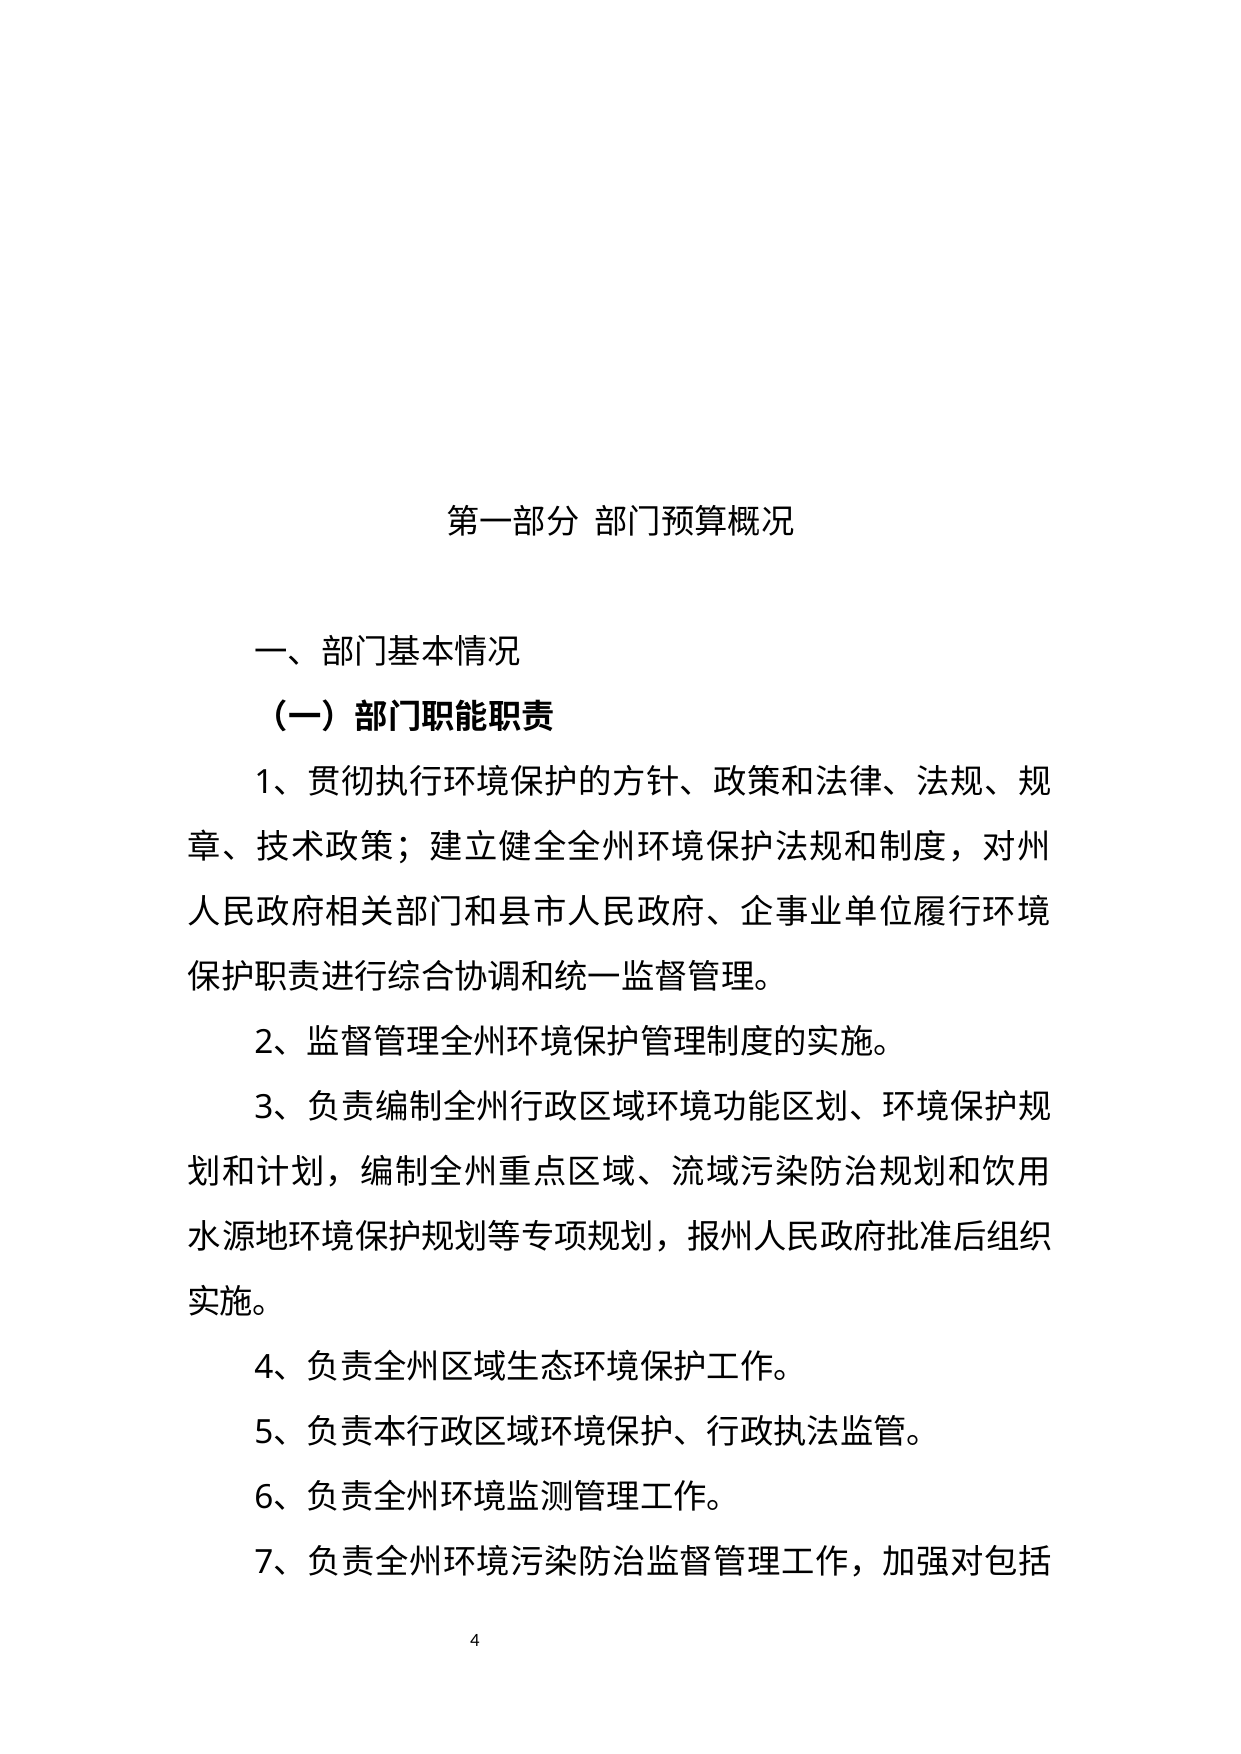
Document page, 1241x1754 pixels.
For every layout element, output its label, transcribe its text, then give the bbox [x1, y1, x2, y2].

list 3、负责编制全州行政区域环境功能区划、环境保护规划和计划，编制全州重点区域、流域污染防治规划和饮用水源地环境保护规划等专项规划，报州人民政府批准后组织实施。 [187, 1072, 1053, 1332]
list 一、部门基本情况 [187, 617, 1053, 682]
list 1、贯彻执行环境保护的方针、政策和法律、法规、规章、技术政策；建立健全全州环境保护法规和制度，对州人民政府相关部门和县市人民政府、企事业单位履行环境保护职责进行综合协调和统一监督管理。 [187, 747, 1053, 1007]
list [187, 1527, 1053, 1592]
list 2、监督管理全州环境保护管理制度的实施。 [187, 1007, 1053, 1072]
list 6、负责全州环境监测管理工作。 [187, 1462, 1053, 1527]
list 5、负责本行政区域环境保护、行政执法监管。 [187, 1397, 1053, 1462]
list （一）部门职能职责 [187, 682, 1053, 747]
text 第一部分 部门预算概况 [187, 487, 1053, 552]
list 4、负责全州区域生态环境保护工作。 [187, 1332, 1053, 1397]
